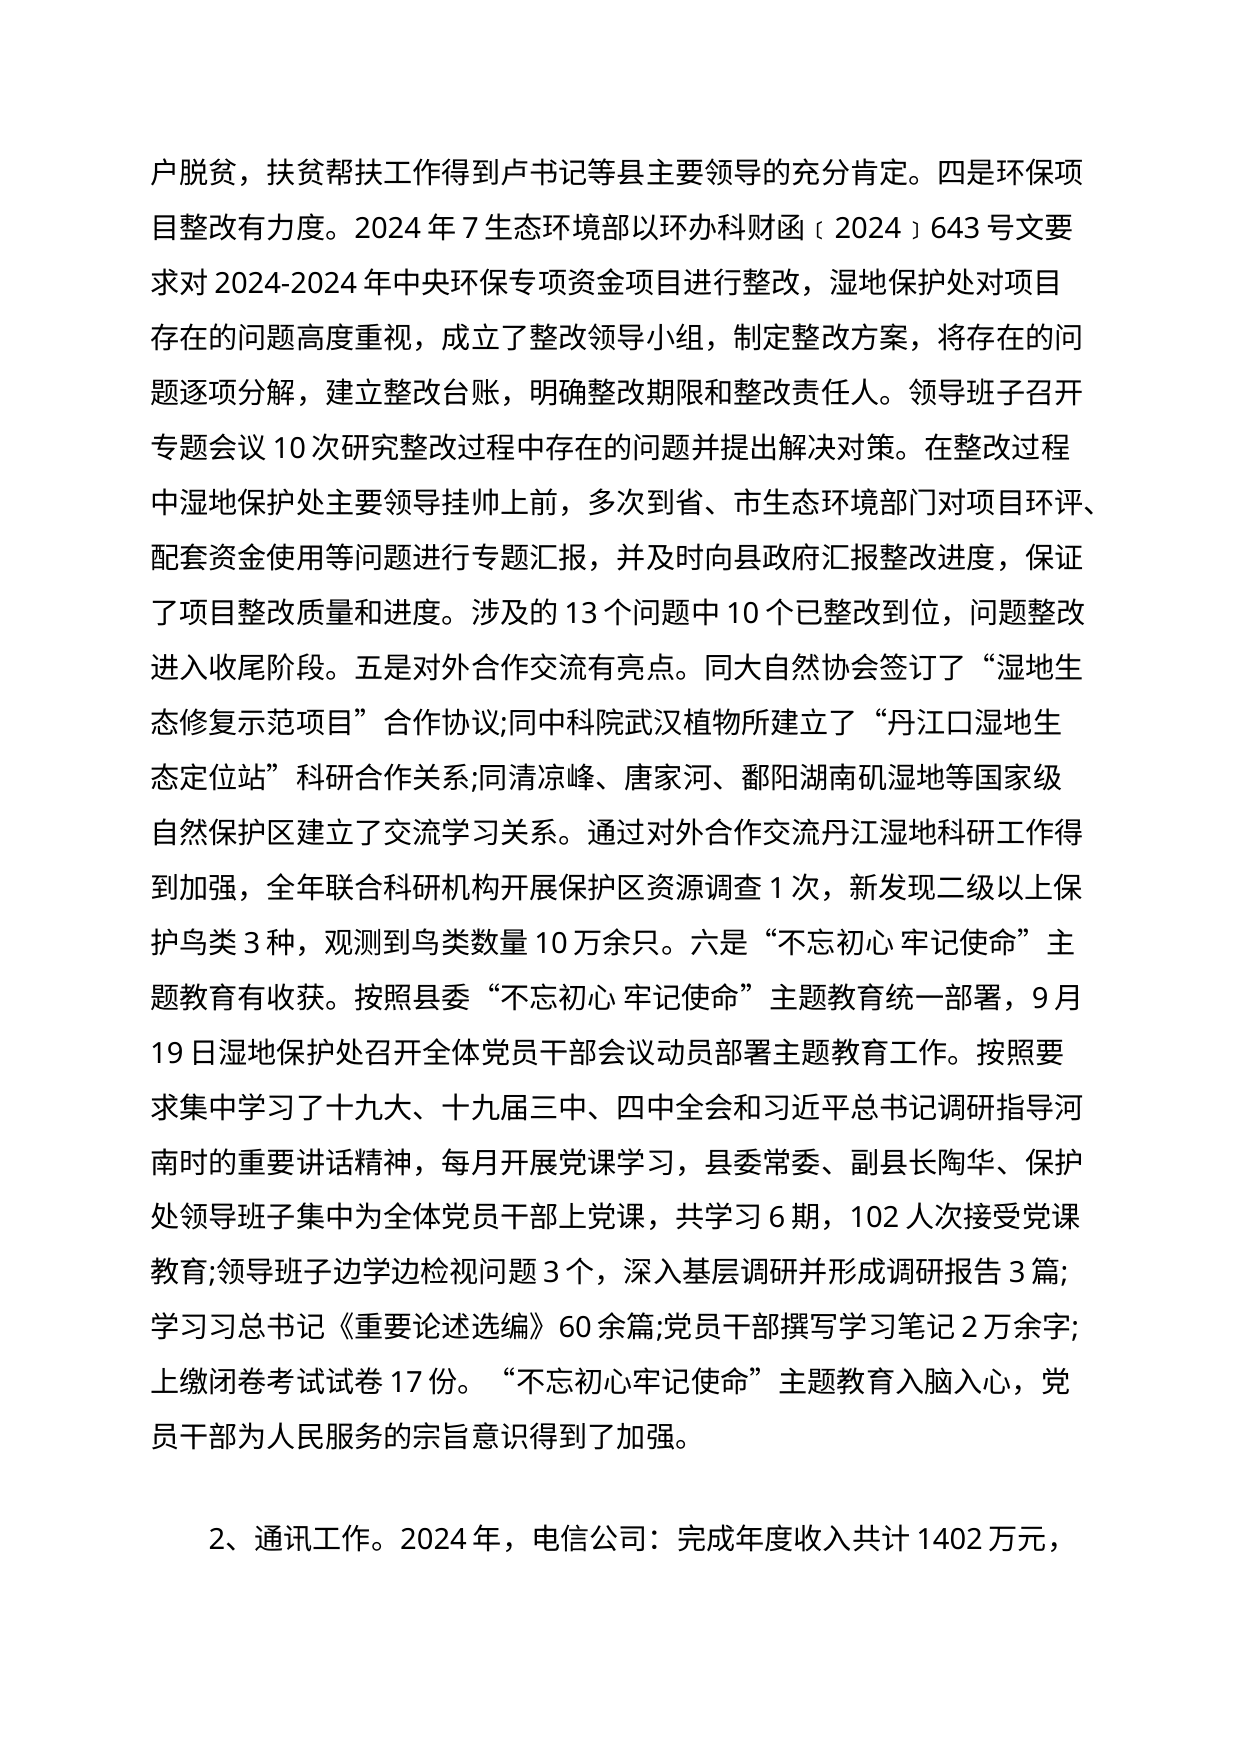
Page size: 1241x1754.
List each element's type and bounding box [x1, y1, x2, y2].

text [150, 150, 1090, 1456]
text [150, 1516, 1090, 1558]
